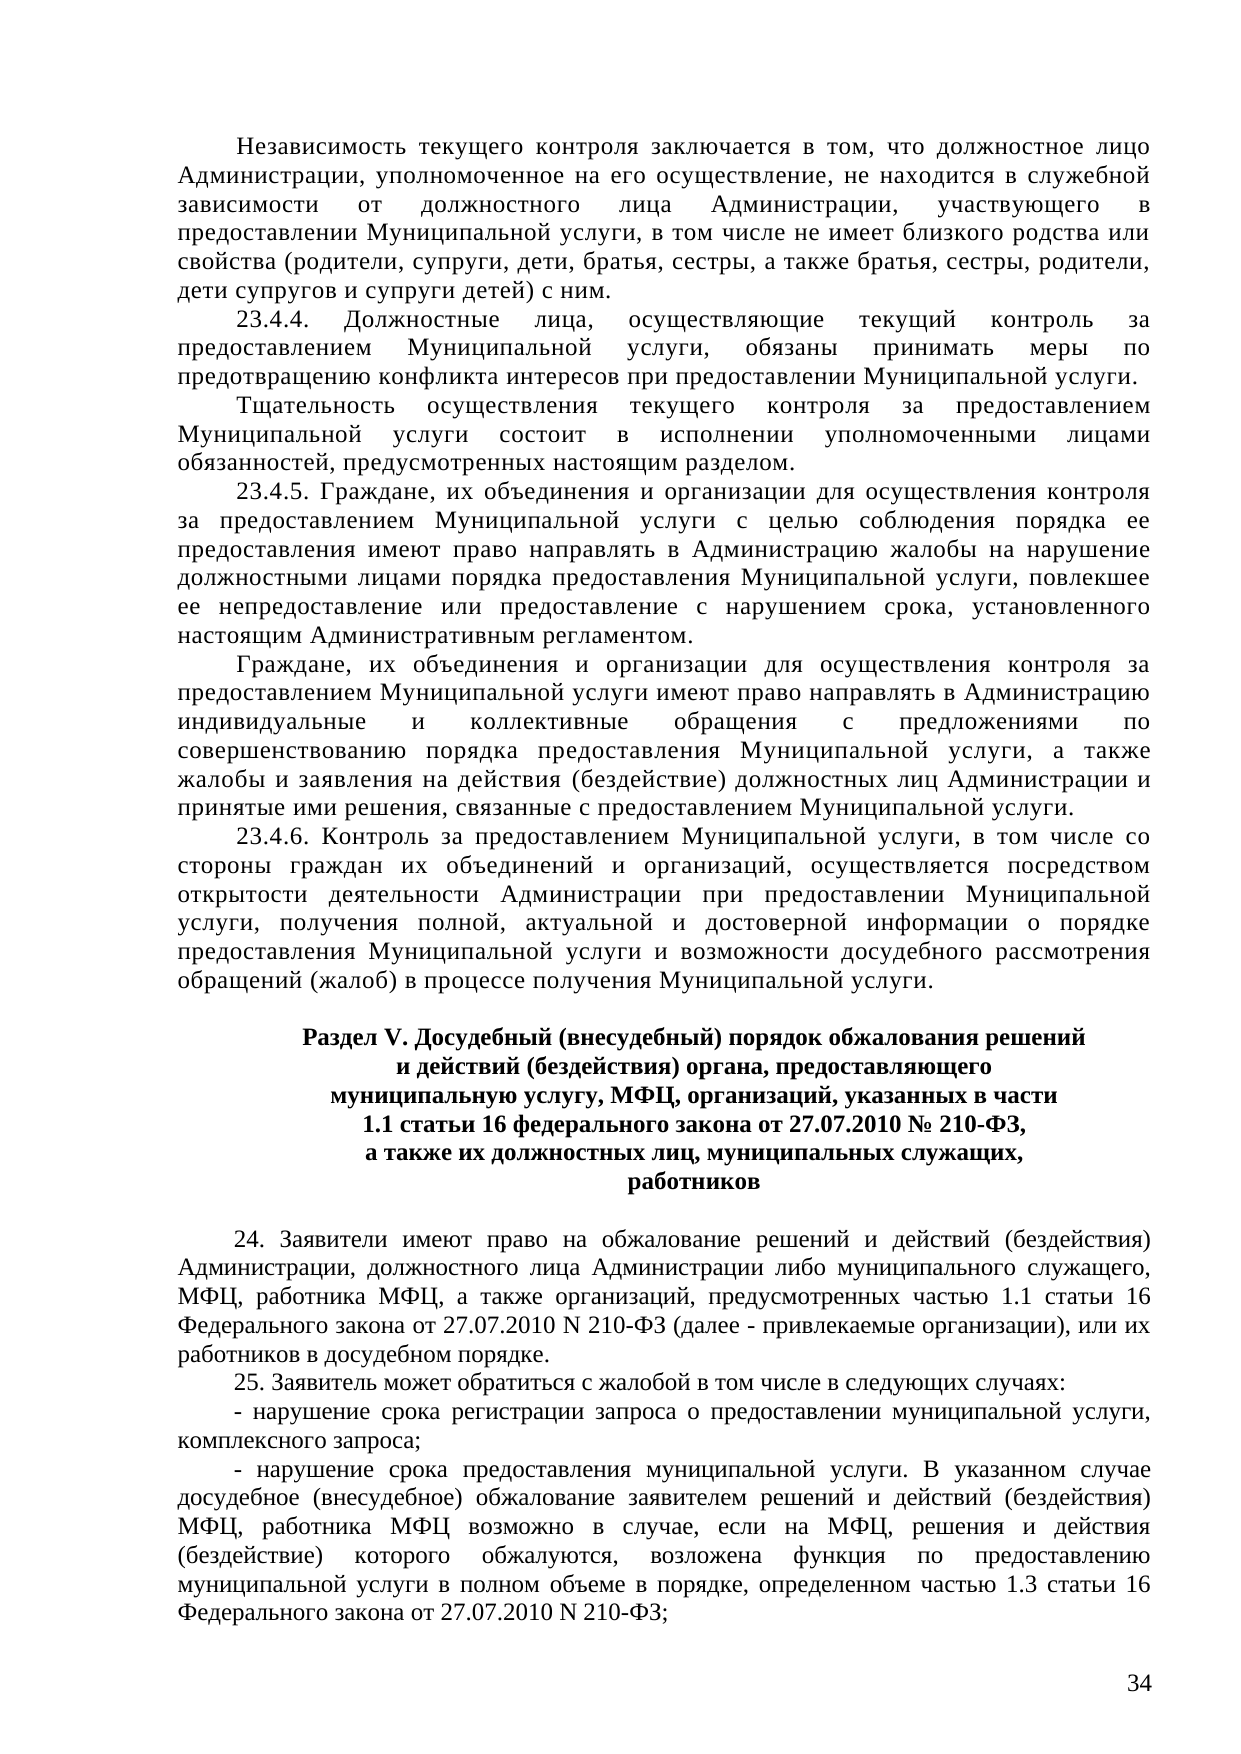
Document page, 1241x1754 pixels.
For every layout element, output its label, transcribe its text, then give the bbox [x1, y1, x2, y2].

text 23.4.5. Граждане, их объединения и организации для осуществления контроля за предоставлением Муниципальной услуги с целью соблюдения порядка ее предоставления имеют право направлять в Администрацию жалобы на нарушение должностными лицами порядка предоставления Муниципальной услуги, повлекшее ее непредоставление или предоставление с нарушением срока, установленного настоящим Административным регламентом. [177, 476, 1152, 649]
text - нарушение срока предоставления муниципальной услуги. В указанном случае досудебное (внесудебное) обжалование заявителем решений и действий (бездействия) МФЦ, работника МФЦ возможно в случае, если на МФЦ, решения и действия (бездействие) которого обжалуются, возложена функция по предоставлению муниципальной услуги в полном объеме в порядке, определенном частью 1.3 статьи 16 Федерального закона от 27.07.2010 N 210-ФЗ; [177, 1454, 1152, 1626]
text Независимость текущего контроля заключается в том, что должностное лицо Администрации, уполномоченное на его осуществление, не находится в служебной зависимости от должностного лица Администрации, участвующего в предоставлении Муниципальной услуги, в том числе не имеет близкого родства или свойства (родители, супруги, дети, братья, сестры, а также братья, сестры, родители, дети супругов и супруги детей) с ним. [177, 131, 1152, 304]
text 1.1 статьи 16 федерального закона от 27.07.2010 № 210-ФЗ, [177, 1109, 1152, 1137]
text а также их должностных лиц, муниципальных служащих, [177, 1137, 1152, 1166]
text 23.4.4. Должностные лица, осуществляющие текущий контроль за предоставлением Муниципальной услуги, обязаны принимать меры по предотвращению конфликта интересов при предоставлении Муниципальной услуги. [177, 304, 1152, 390]
text Тщательность осуществления текущего контроля за предоставлением Муниципальной услуги состоит в исполнении уполномоченными лицами обязанностей, предусмотренных настоящим разделом. [177, 390, 1152, 476]
text - нарушение срока регистрации запроса о предоставлении муниципальной услуги, комплексного запроса; [177, 1396, 1152, 1454]
text Раздел V. Досудебный (внесудебный) порядок обжалования решений [177, 1022, 1152, 1051]
text и действий (бездействия) органа, предоставляющего [177, 1051, 1152, 1080]
text муниципальную услугу, МФЦ, организаций, указанных в части [177, 1080, 1152, 1109]
text работников [177, 1166, 1152, 1195]
text 24. Заявители имеют право на обжалование решений и действий (бездействия) Администрации, должностного лица Администрации либо муниципального служащего, МФЦ, работника МФЦ, а также организаций, предусмотренных частью 1.1 статьи 16 Федерального закона от 27.07.2010 N 210-ФЗ (далее - привлекаемые организации), или их работников в досудебном порядке. [177, 1224, 1152, 1367]
text 25. Заявитель может обратиться с жалобой в том числе в следующих случаях: [177, 1367, 1152, 1396]
text 23.4.6. Контроль за предоставлением Муниципальной услуги, в том числе со стороны граждан их объединений и организаций, осуществляется посредством открытости деятельности Администрации при предоставлении Муниципальной услуги, получения полной, актуальной и достоверной информации о порядке предоставления Муниципальной услуги и возможности досудебного рассмотрения обращений (жалоб) в процессе получения Муниципальной услуги. [177, 821, 1152, 994]
text Граждане, их объединения и организации для осуществления контроля за предоставлением Муниципальной услуги имеют право направлять в Администрацию индивидуальные и коллективные обращения с предложениями по совершенствованию порядка предоставления Муниципальной услуги, а также жалобы и заявления на действия (бездействие) должностных лиц Администрации и принятые ими решения, связанные с предоставлением Муниципальной услуги. [177, 649, 1152, 821]
